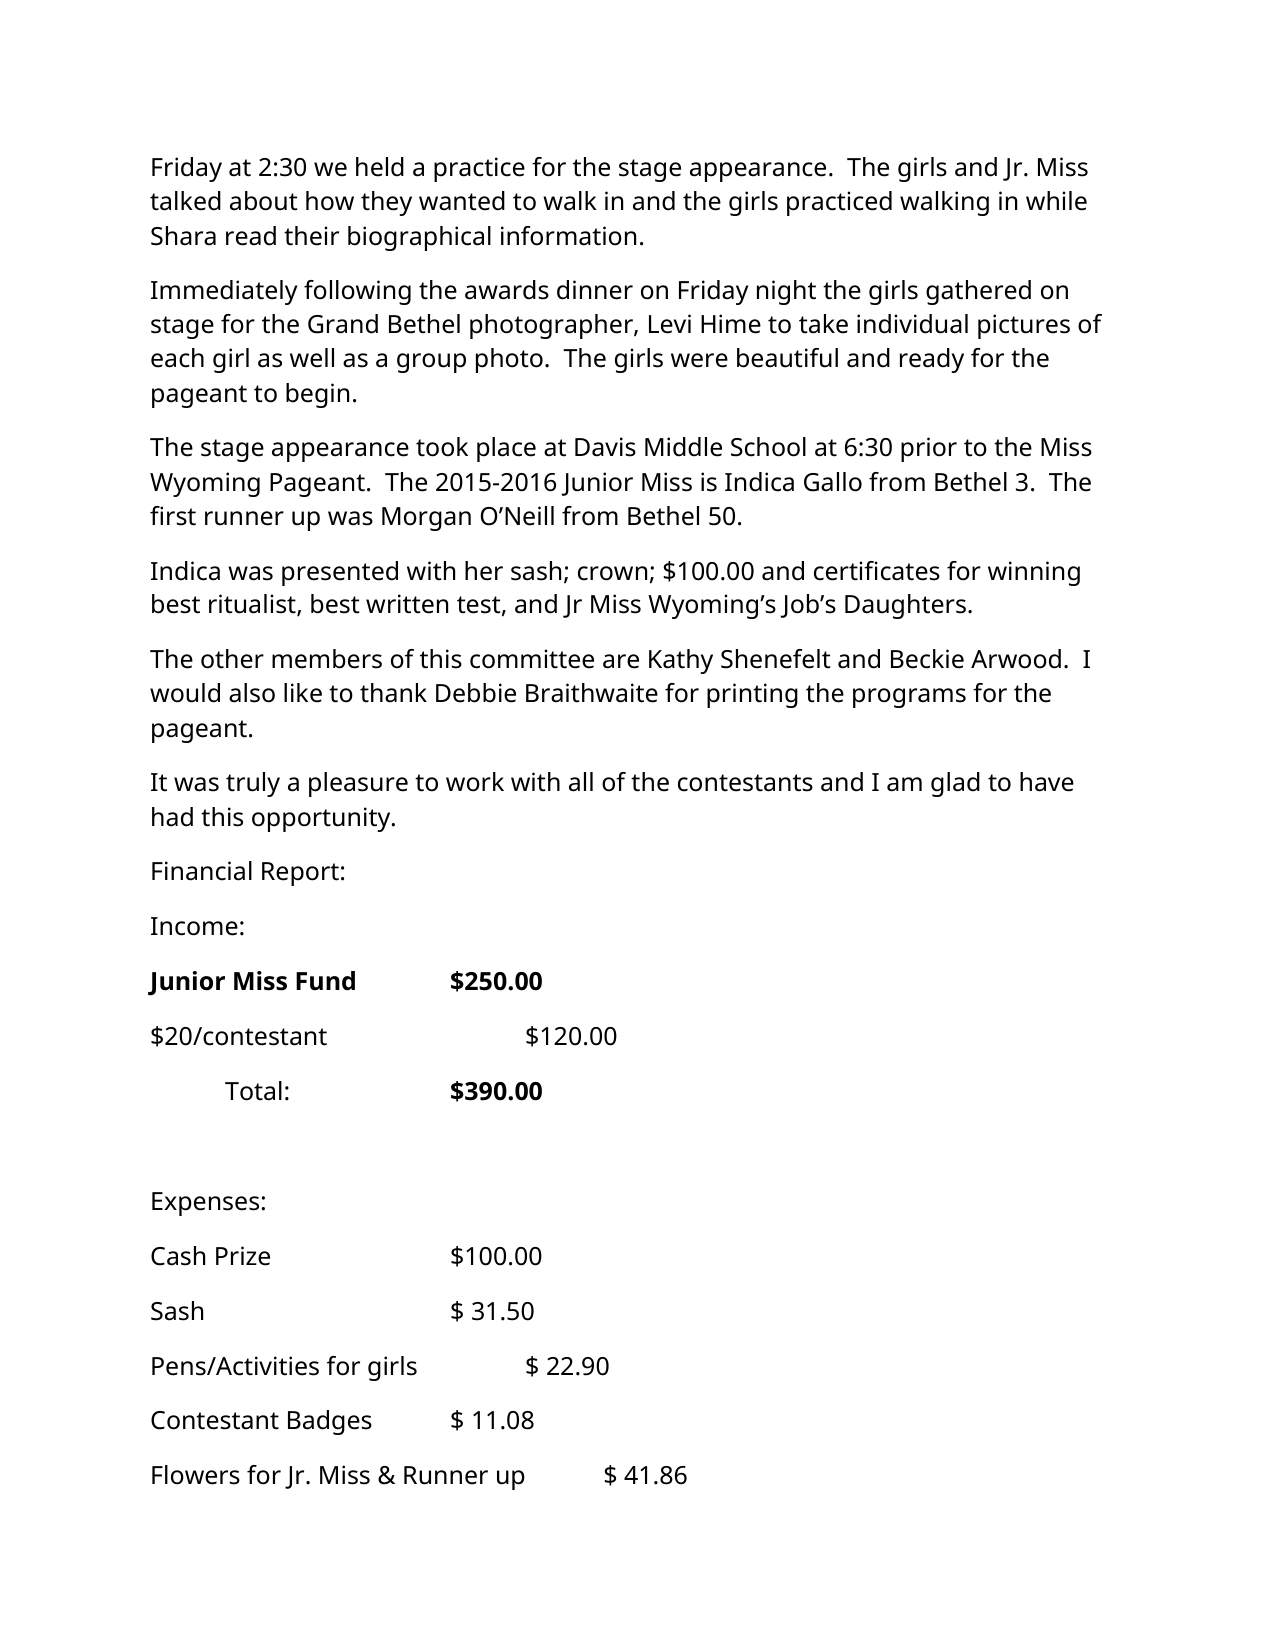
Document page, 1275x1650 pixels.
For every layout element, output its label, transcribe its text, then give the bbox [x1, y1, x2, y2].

text $20/contestant $120.00 [150, 1019, 1125, 1053]
text Flowers for Jr. Miss & Runner up $ 41.86 [150, 1458, 1125, 1492]
text Indica was presented with her sash; crown; $100.00 and certificates for winning best ritualist, best written test, and Jr Miss Wyoming’s Job’s Daughters. [150, 553, 1125, 621]
text Sash $ 31.50 [150, 1293, 1125, 1327]
text Junior Miss Fund $250.00 [150, 964, 1125, 998]
text Friday at 2:30 we held a practice for the stage appearance. The girls and Jr. Miss talked about how they wanted to walk in and the girls practiced walking in while Shara read their biographical information. [150, 150, 1125, 252]
text The other members of this committee are Kathy Shenefelt and Beckie Arwood. I would also like to thank Debbie Braithwaite for printing the programs for the pageant. [150, 642, 1125, 744]
text Total: $390.00 [150, 1074, 1125, 1108]
text The stage appearance took place at Davis Middle School at 6:30 prior to the Miss Wyoming Pageant. The 2015-2016 Junior Miss is Indica Gallo from Bethel 3. The first runner up was Morgan O’Neill from Bethel 50. [150, 430, 1125, 532]
text Expenses: [150, 1183, 1125, 1217]
text It was truly a pleasure to work with all of the contestants and I am glad to have had this opportunity. [150, 765, 1125, 833]
text Cash Prize $100.00 [150, 1238, 1125, 1272]
text Immediately following the awards dinner on Friday night the girls gathered on stage for the Grand Bethel photographer, Levi Hime to take individual pictures of each girl as well as a group photo. The girls were beautiful and ready for the pageant to begin. [150, 273, 1125, 409]
text Financial Report: [150, 854, 1125, 888]
text Income: [150, 909, 1125, 943]
text Contestant Badges $ 11.08 [150, 1403, 1125, 1437]
text Pens/Activities for girls $ 22.90 [150, 1348, 1125, 1382]
